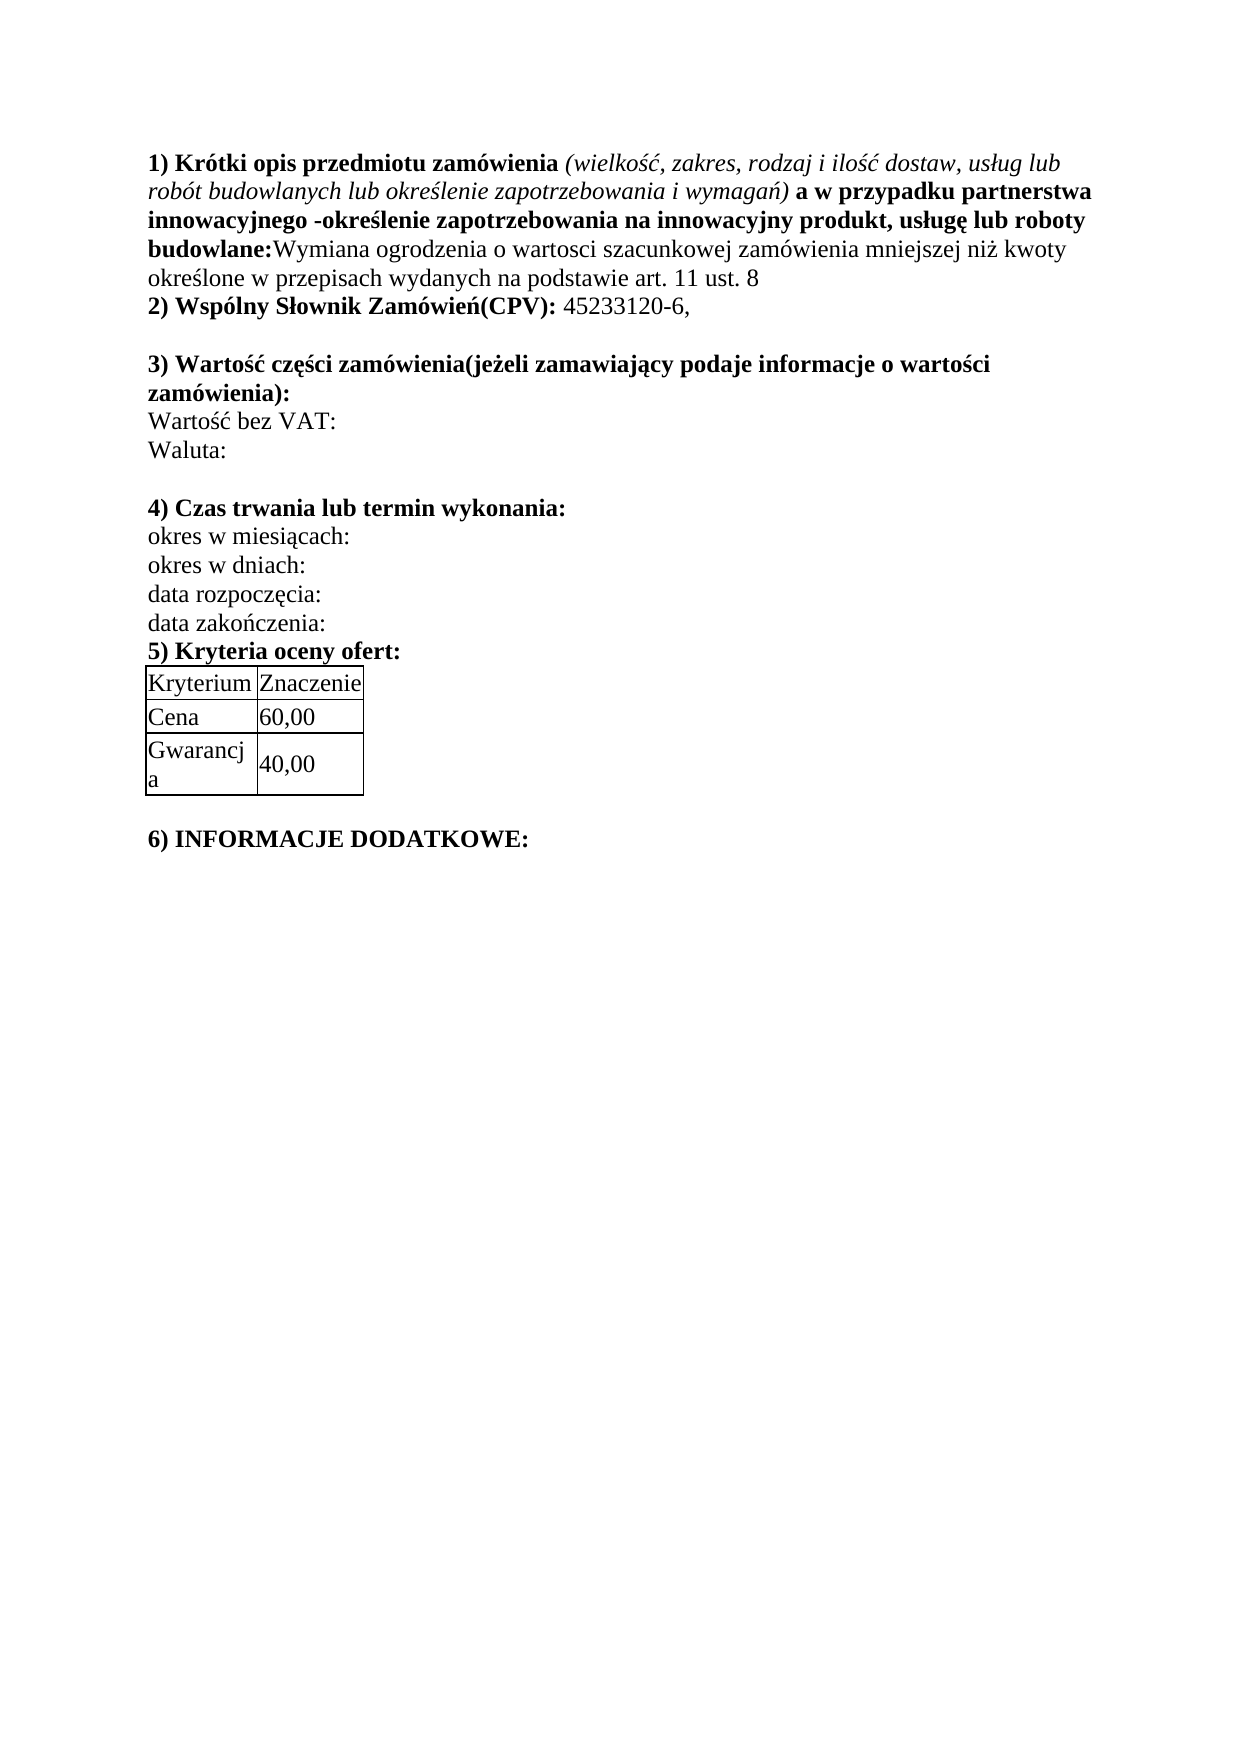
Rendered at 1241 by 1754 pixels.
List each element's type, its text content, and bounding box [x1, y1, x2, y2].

table_header Kryterium [147, 667, 257, 698]
table_cell 40,00 [258, 734, 363, 794]
text 1) Krótki opis przedmiotu zamówienia (wielkość, zakres, rodzaj i ilość dostaw, usług lub robót budowlanych lub określenie zapotrzebowania i wymagań) a w przypadku partnerstwa innowacyjnego -określenie zapotrzebowania na innowacyjny produkt, usługę lub roboty budowlane:Wymiana ogrodzenia o wartosci szacunkowej zamówienia mniejszej niż kwoty określone w przepisach wydanych na podstawie art. 11 ust. 8 2) Wspólny Słownik Zamówień(CPV): 45233120-6, 3) Wartość części zamówienia(jeżeli zamawiający podaje informacje o wartości zamówienia): Wartość bez VAT: Waluta: 4) Czas trwania lub termin wykonania: okres w miesiącach: okres w dniach: data rozpoczęcia: data zakończenia: 5) Kryteria oceny ofert: [148, 148, 1093, 665]
table_cell Gwarancja [147, 734, 257, 794]
table_cell Cena [147, 700, 257, 732]
text 6) INFORMACJE DODATKOWE: [148, 796, 1093, 881]
table_cell 60,00 [258, 700, 363, 732]
table_header Znaczenie [258, 667, 363, 698]
